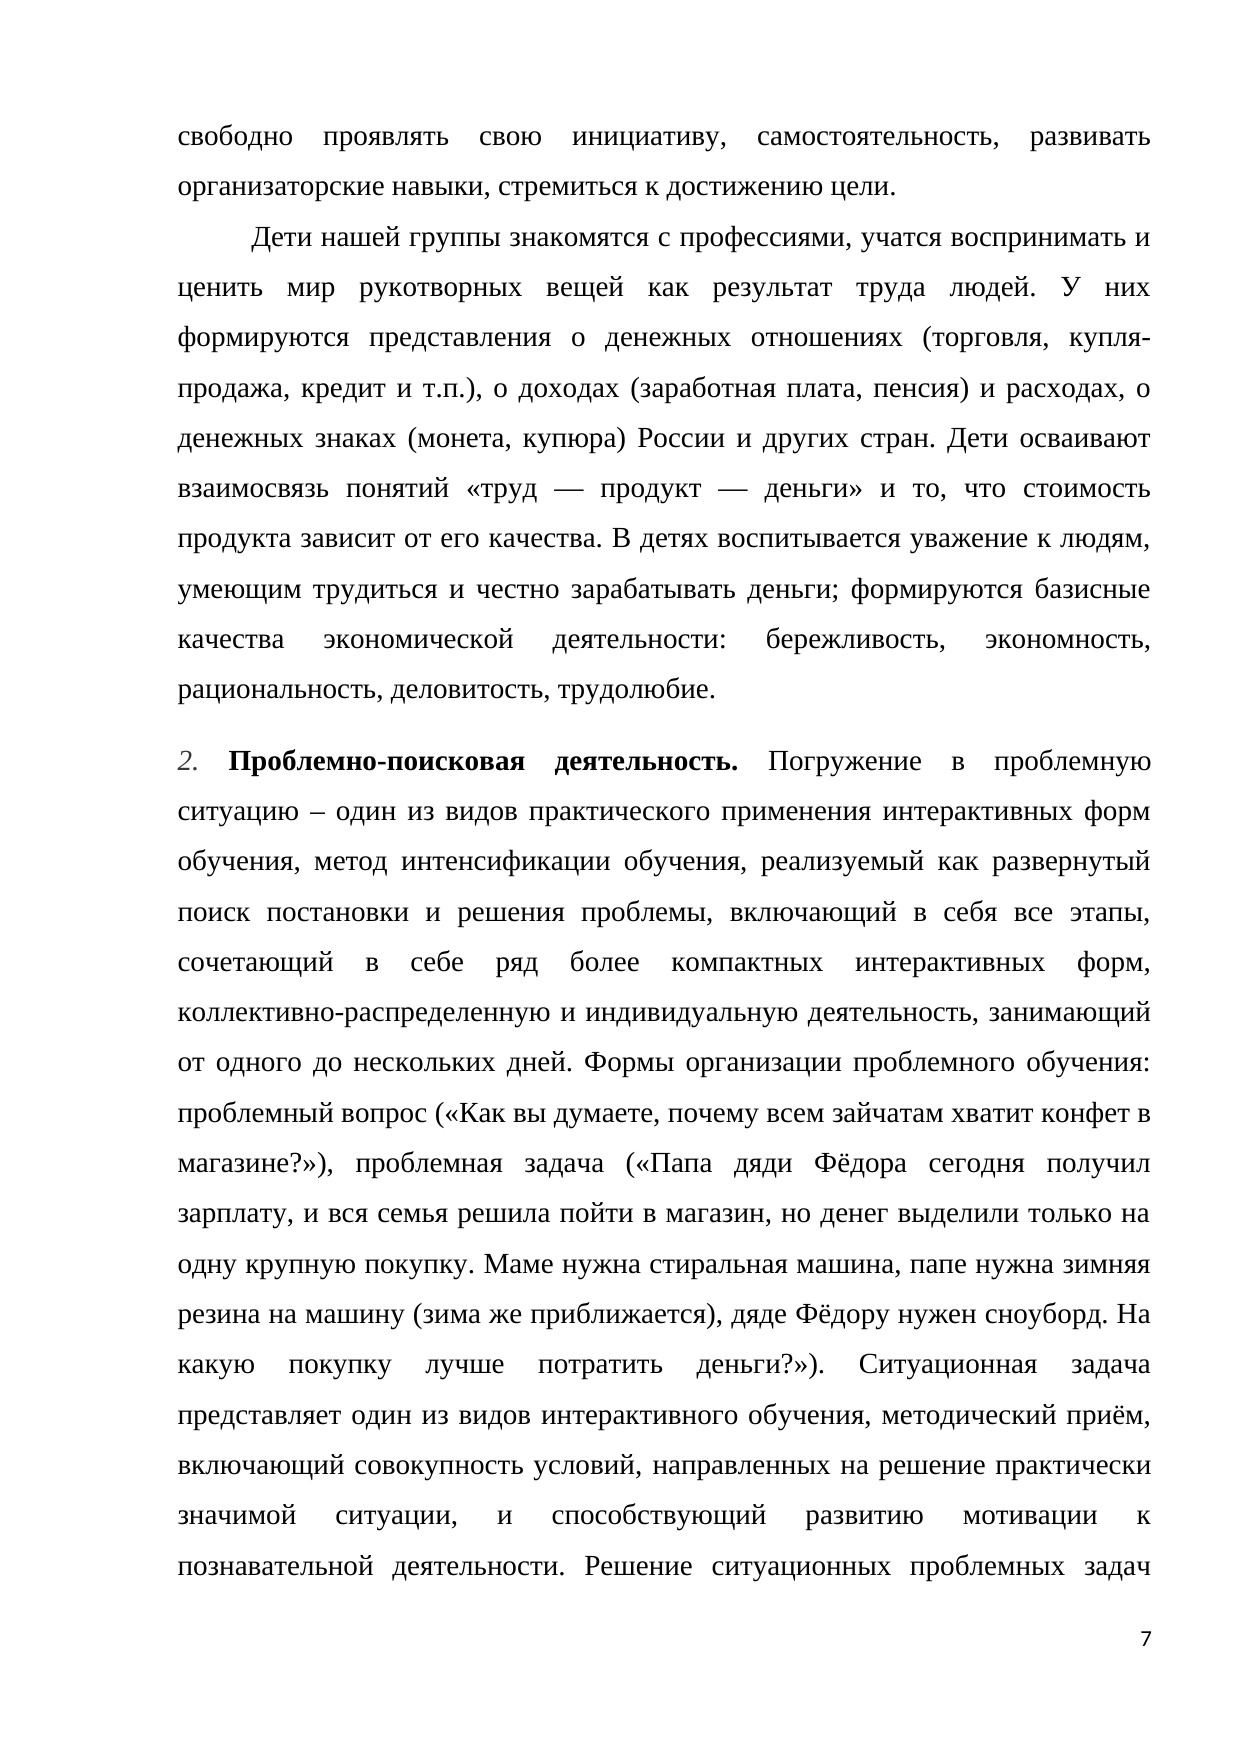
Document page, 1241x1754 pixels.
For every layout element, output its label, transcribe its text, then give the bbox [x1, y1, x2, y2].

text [177, 118, 1152, 202]
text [177, 743, 1152, 1581]
text Дети нашей группы знакомятся с профессиями, учатся воспринимать и ценить мир рукотворных вещей как результат труда людей. У них формируются представления о денежных отношениях (торговля, купля-продажа, кредит и т.п.), о доходах (заработная плата, пенсия) и расходах, о денежных знаках (монета, купюра) России и других стран. Дети осваивают взаимосвязь понятий «труд — продукт — деньги» и то, что стоимость продукта зависит от его качества. В детях воспитывается уважение к людям, умеющим трудиться и честно зарабатывать деньги; формируются базисные качества экономической деятельности: бережливость, экономность, рациональность, деловитость, трудолюбие. [177, 219, 1152, 705]
